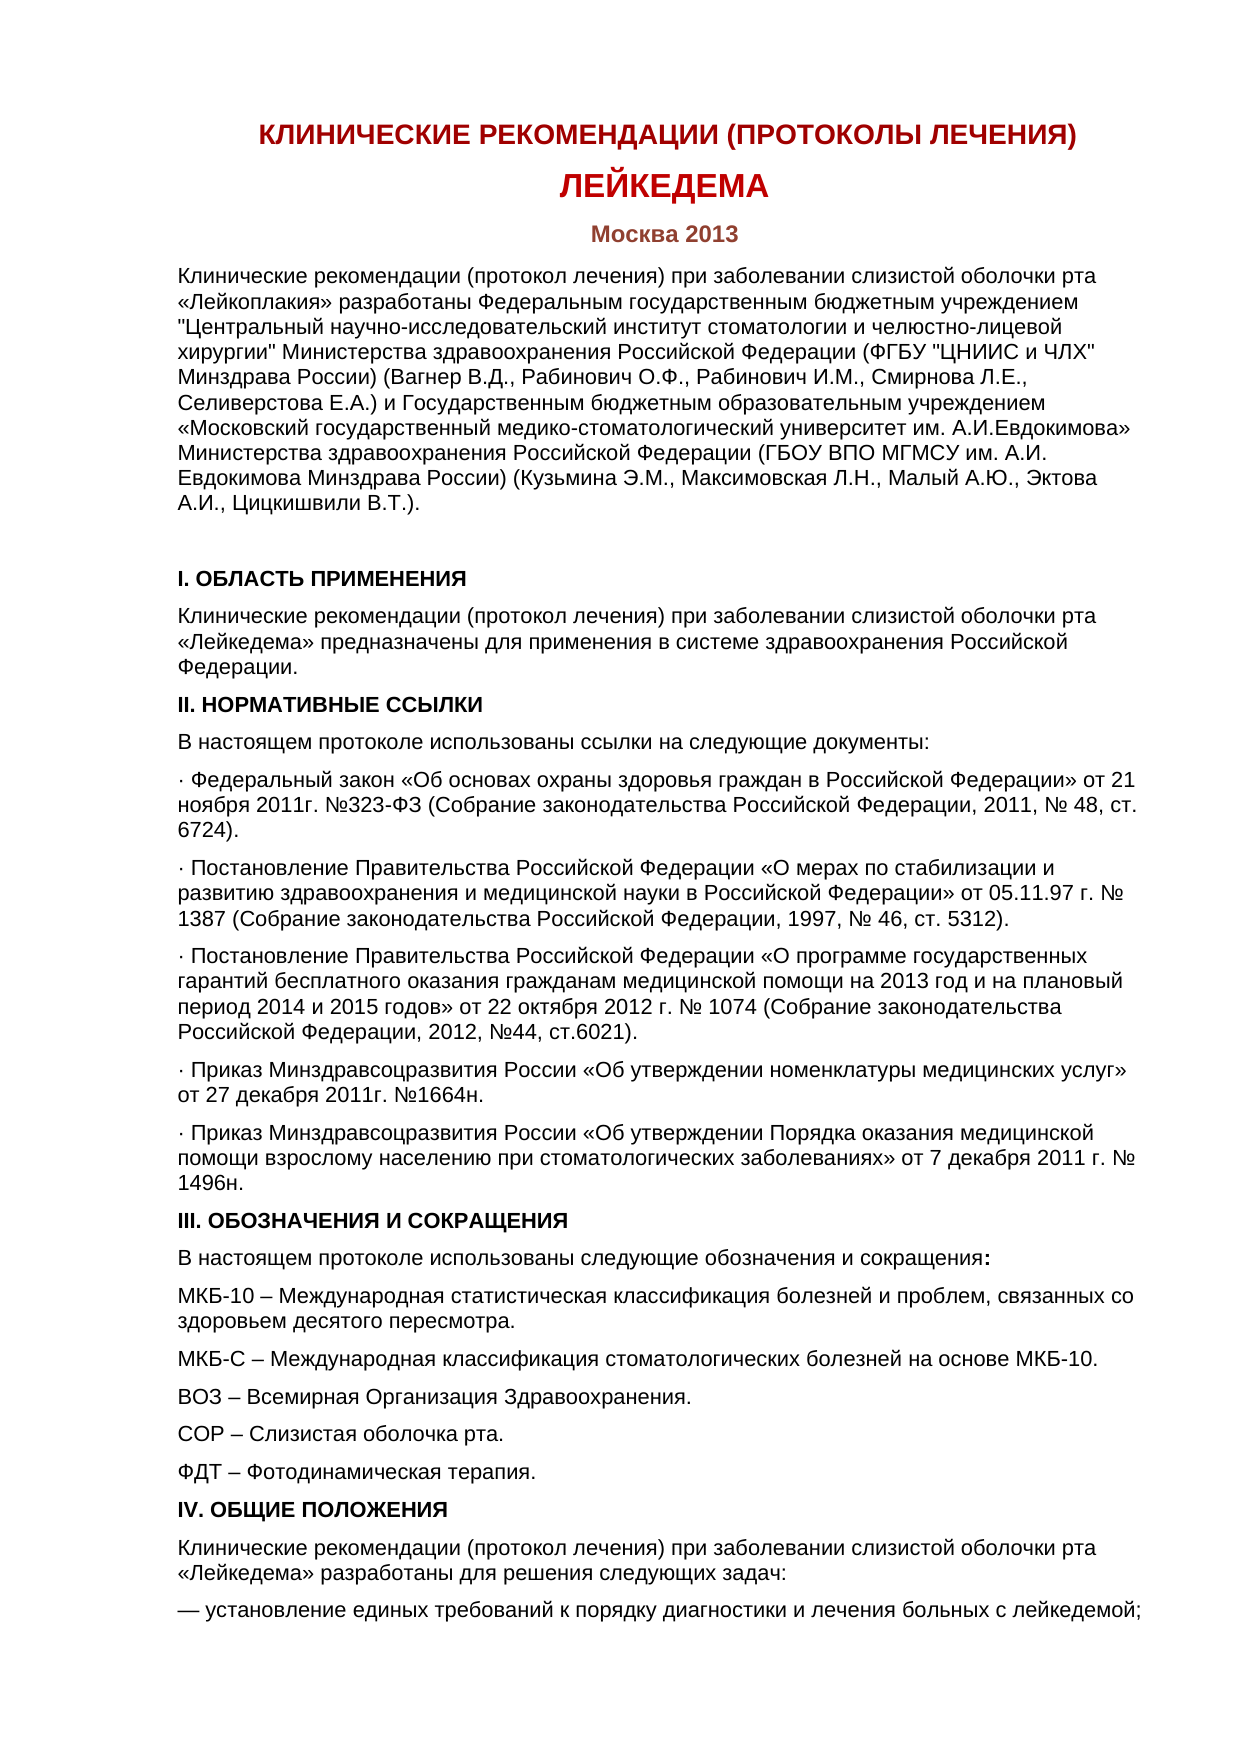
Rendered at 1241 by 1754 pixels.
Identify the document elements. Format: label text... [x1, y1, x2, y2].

text — установление единых требований к порядку диагностики и лечения больных с лейкедемой; [177, 1597, 1152, 1623]
text Клинические рекомендации (протокол лечения) при заболевании слизистой оболочки рта «Лейкедема» разработаны для решения следующих задач: [177, 1534, 1152, 1585]
text · Приказ Минздравсоцразвития России «Об утверждении Порядка оказания медицинской помощи взрослому населению при стоматологических заболеваниях» от 7 декабря 2011 г. № 1496н. [177, 1119, 1152, 1195]
text II. НОРМАТИВНЫЕ ССЫЛКИ [177, 692, 1152, 717]
text МКБ-10 – Международная статистическая классификация болезней и проблем, связанных со здоровьем десятого пересмотра. [177, 1283, 1152, 1333]
text III. ОБОЗНАЧЕНИЯ И СОКРАЩЕНИЯ [177, 1208, 1152, 1233]
text В настоящем протоколе использованы ссылки на следующие документы: [177, 729, 1152, 754]
text · Постановление Правительства Российской Федерации «О программе государственных гарантий бесплатного оказания гражданам медицинской помощи на 2013 год и на плановый период 2014 и 2015 годов» от 22 октября 2012 г. № 1074 (Собрание законодательства Российской Федерации, 2012, №44, ст.6021). [177, 943, 1152, 1044]
text Клинические рекомендации (протокол лечения) при заболевании слизистой оболочки рта «Лейкедема» предназначены для применения в системе здравоохранения Российской Федерации. [177, 603, 1152, 679]
text СОР – Слизистая оболочка рта. [177, 1421, 1152, 1447]
text ФДТ – Фотодинамическая терапия. [177, 1459, 1152, 1484]
text · Федеральный закон «Об основах охраны здоровья граждан в Российской Федерации» от 21 ноября 2011г. №323-ФЗ (Собрание законодательства Российской Федерации, 2011, № 48, ст. 6724). [177, 767, 1152, 843]
text I. ОБЛАСТЬ ПРИМЕНЕНИЯ [177, 566, 1152, 591]
subtitle КЛИНИЧЕСКИЕ РЕКОМЕНДАЦИИ (ПРОТОКОЛЫ ЛЕЧЕНИЯ) [177, 118, 1152, 151]
text Клинические рекомендации (протокол лечения) при заболевании слизистой оболочки рта «Лейкоплакия» разработаны Федеральным государственным бюджетным учреждением "Центральный научно-исследовательский институт стоматологии и челюстно-лицевой хирургии" Министерства здравоохранения Российской Федерации (ФГБУ "ЦНИИС и ЧЛХ" Минздрава России) (Вагнер В.Д., Рабинович О.Ф., Рабинович И.М., Смирнова Л.Е., Селиверстова Е.А.) и Государственным бюджетным образовательным учреждением «Московский государственный медико-стоматологический университет им. А.И.Евдокимова» Министерства здравоохранения Российской Федерации (ГБОУ ВПО МГМСУ им. А.И. Евдокимова Минздрава России) (Кузьмина Э.М., Максимовская Л.Н., Малый А.Ю., Эктова А.И., Цицкишвили В.Т.). [177, 263, 1152, 516]
text · Постановление Правительства Российской Федерации «О мерах по стабилизации и развитию здравоохранения и медицинской науки в Российской Федерации» от 05.11.97 г. № 1387 (Собрание законодательства Российской Федерации, 1997, № 46, ст. 5312). [177, 855, 1152, 931]
text В настоящем протоколе использованы следующие обозначения и сокращения: [177, 1245, 1152, 1271]
text ЛЕЙКЕДЕМА [177, 166, 1152, 204]
text IV. ОБЩИЕ ПОЛОЖЕНИЯ [177, 1497, 1152, 1522]
text ВОЗ – Всемирная Организация Здравоохранения. [177, 1384, 1152, 1409]
text Москва 2013 [177, 220, 1152, 248]
text · Приказ Минздравсоцразвития России «Об утверждении номенклатуры медицинских услуг» от 27 декабря 2011г. №1664н. [177, 1057, 1152, 1107]
text МКБ-С – Международная классификация стоматологических болезней на основе МКБ-10. [177, 1346, 1152, 1371]
